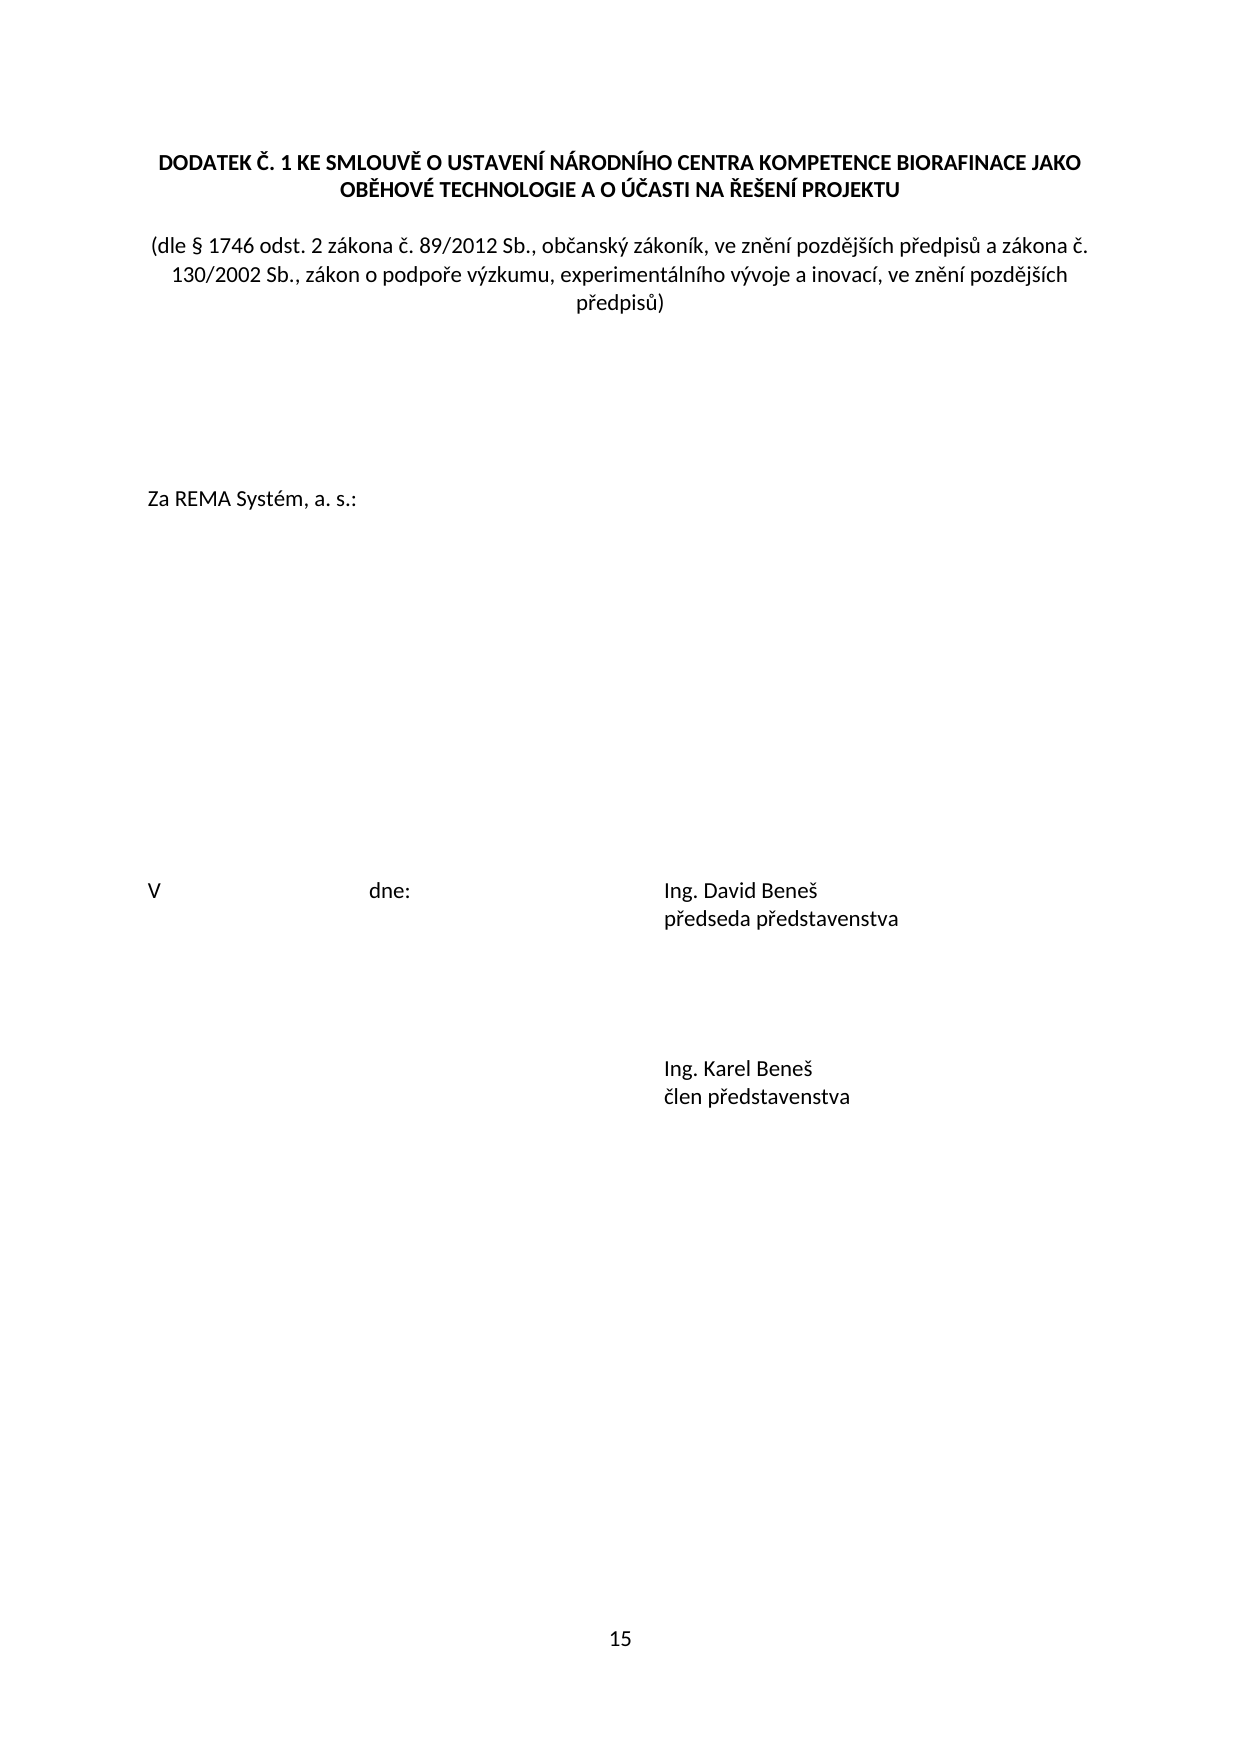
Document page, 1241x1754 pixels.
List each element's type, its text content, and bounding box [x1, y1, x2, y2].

text V dne: Ing. David Beneš [148, 876, 1093, 904]
title DODATEK Č. 1 KE SMLOUVĚ O USTAVENÍ NÁRODNÍHO CENTRA KOMPETENCE BIORAFINACE JAKO OBĚHOVÉ TECHNOLOGIE A O ÚČASTI NA ŘEŠENÍ PROJEKTU [148, 148, 1093, 204]
text Za REMA Systém, a. s.: [148, 484, 1093, 512]
text (dle § 1746 odst. 2 zákona č. 89/2012 Sb., občanský zákoník, ve znění pozdějších předpisů a zákona č. 130/2002 Sb., zákon o podpoře výzkumu, experimentálního vývoje a inovací, ve znění pozdějších předpisů) [148, 232, 1093, 316]
text předseda představenstva [148, 904, 1093, 932]
text Ing. Karel Beneš [590, 1054, 1093, 1082]
text člen představenstva [590, 1082, 1093, 1110]
